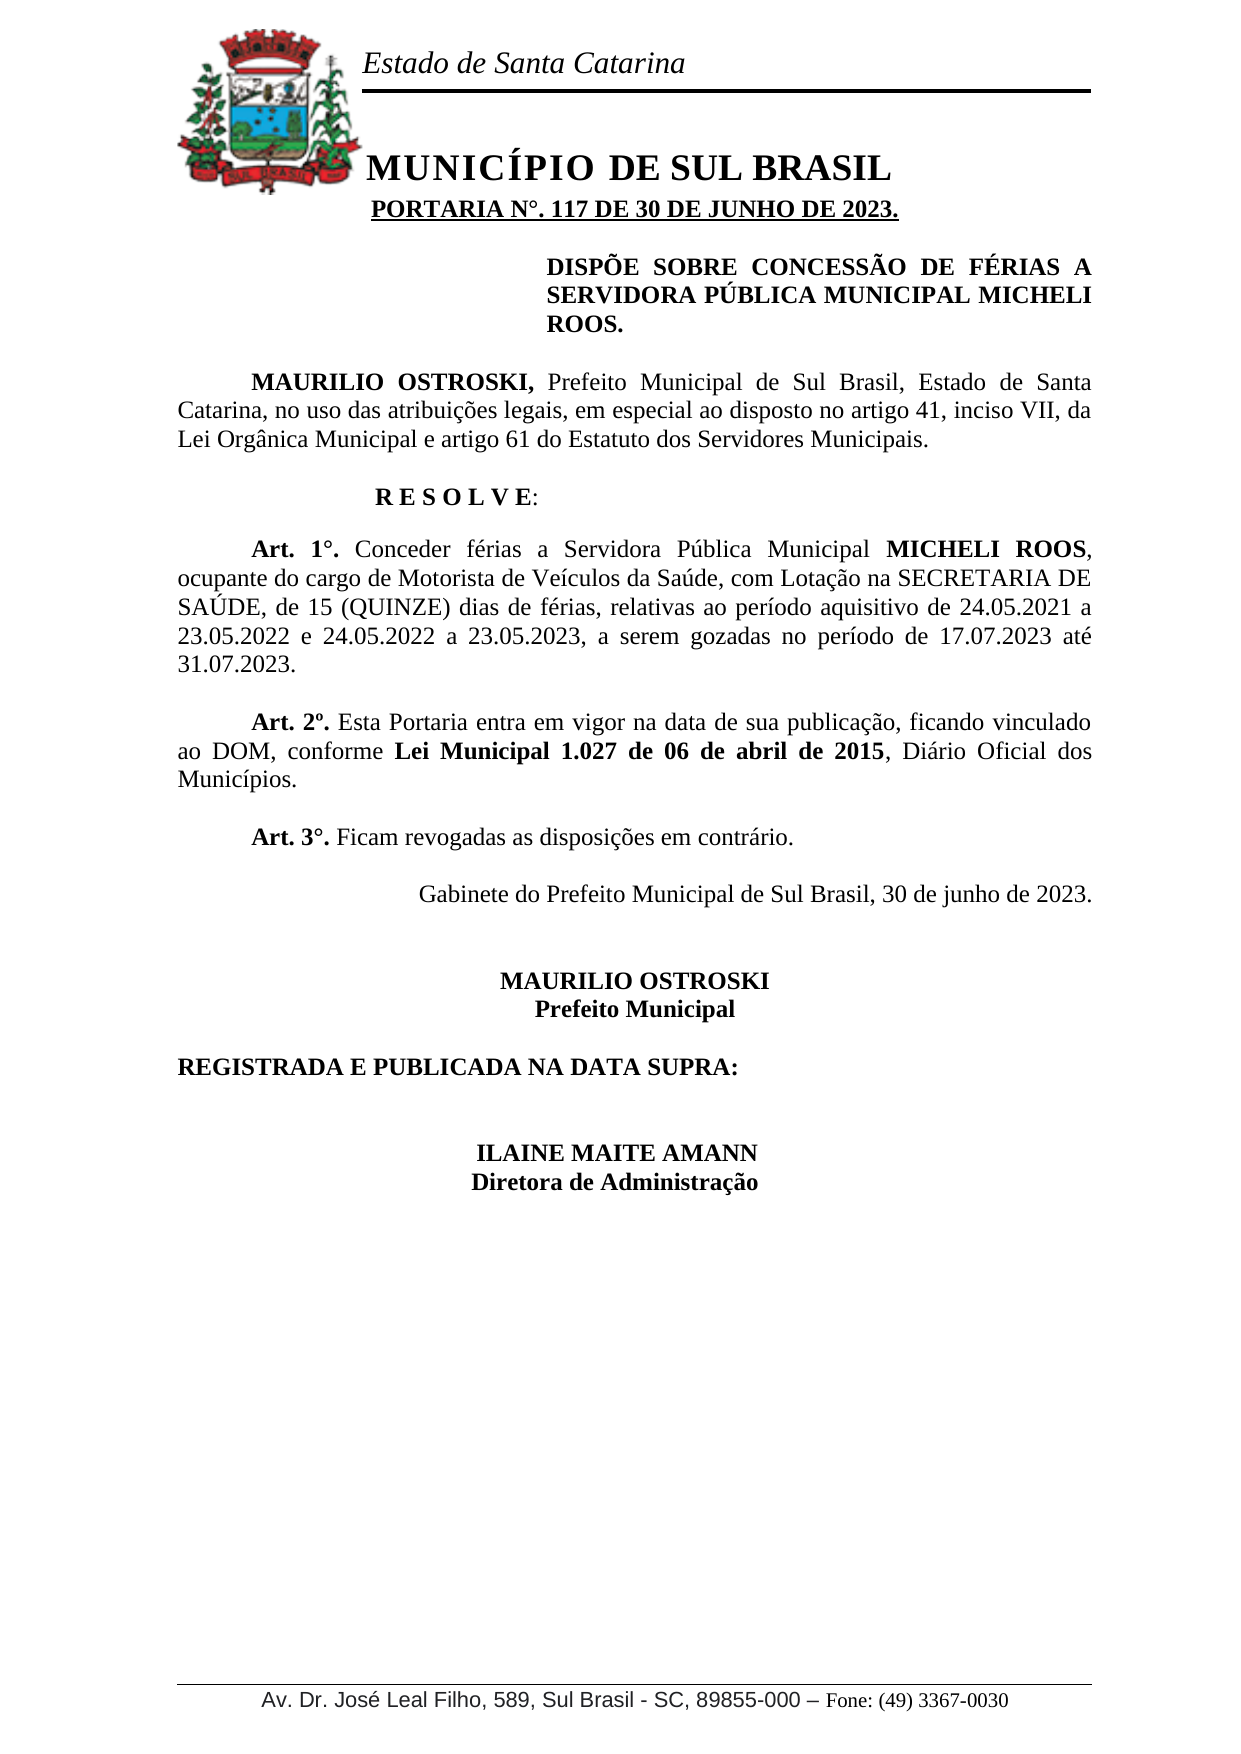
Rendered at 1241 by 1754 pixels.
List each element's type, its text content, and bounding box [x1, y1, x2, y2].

text Art. 2º. Esta Portaria entra em vigor na data de sua publicação, ficando vinculado ao DOM, conforme Lei Municipal 1.027 de 06 de abril de 2015, Diário Oficial dos Municípios. [0, 707, 1092, 793]
picture [177, 29, 363, 195]
text ILAINE MAITE AMANN [251, 1138, 1092, 1167]
text MAURILIO OSTROSKI, Prefeito Municipal de Sul Brasil, Estado de Santa Catarina, no uso das atribuições legais, em especial ao disposto no artigo 41, inciso VII, da Lei Orgânica Municipal e artigo 61 do Estatuto dos Servidores Municipais. [177, 367, 1092, 453]
text Prefeito Municipal [177, 994, 1092, 1023]
text DISPÕE SOBRE CONCESSÃO DE FÉRIAS A SERVIDORA PÚBLICA MUNICIPAL MICHELI ROOS. [546, 252, 1092, 338]
text Art. 3°. Ficam revogadas as disposições em contrário. [177, 822, 1092, 851]
text Diretora de Administração [177, 1167, 1092, 1196]
text REGISTRADA E PUBLICADA NA DATA SUPRA: [177, 1052, 1092, 1081]
text Art. 1°. Conceder férias a Servidora Pública Municipal MICHELI ROOS, ocupante do cargo de Motorista de Veículos da Saúde, com Lotação na SECRETARIA DE SAÚDE, de 15 (QUINZE) dias de férias, relativas ao período aquisitivo de 24.05.2021 a 23.05.2022 e 24.05.2022 a 23.05.2023, a serem gozadas no período de 17.07.2023 até 31.07.2023. [177, 534, 1092, 678]
text Gabinete do Prefeito Municipal de Sul Brasil, 30 de junho de 2023. [177, 879, 1092, 908]
text R E S O L V E: [177, 482, 1092, 511]
text PORTARIA N°. 117 DE 30 DE JUNHO DE 2023. [177, 194, 1092, 223]
text MAURILIO OSTROSKI [177, 966, 1092, 994]
